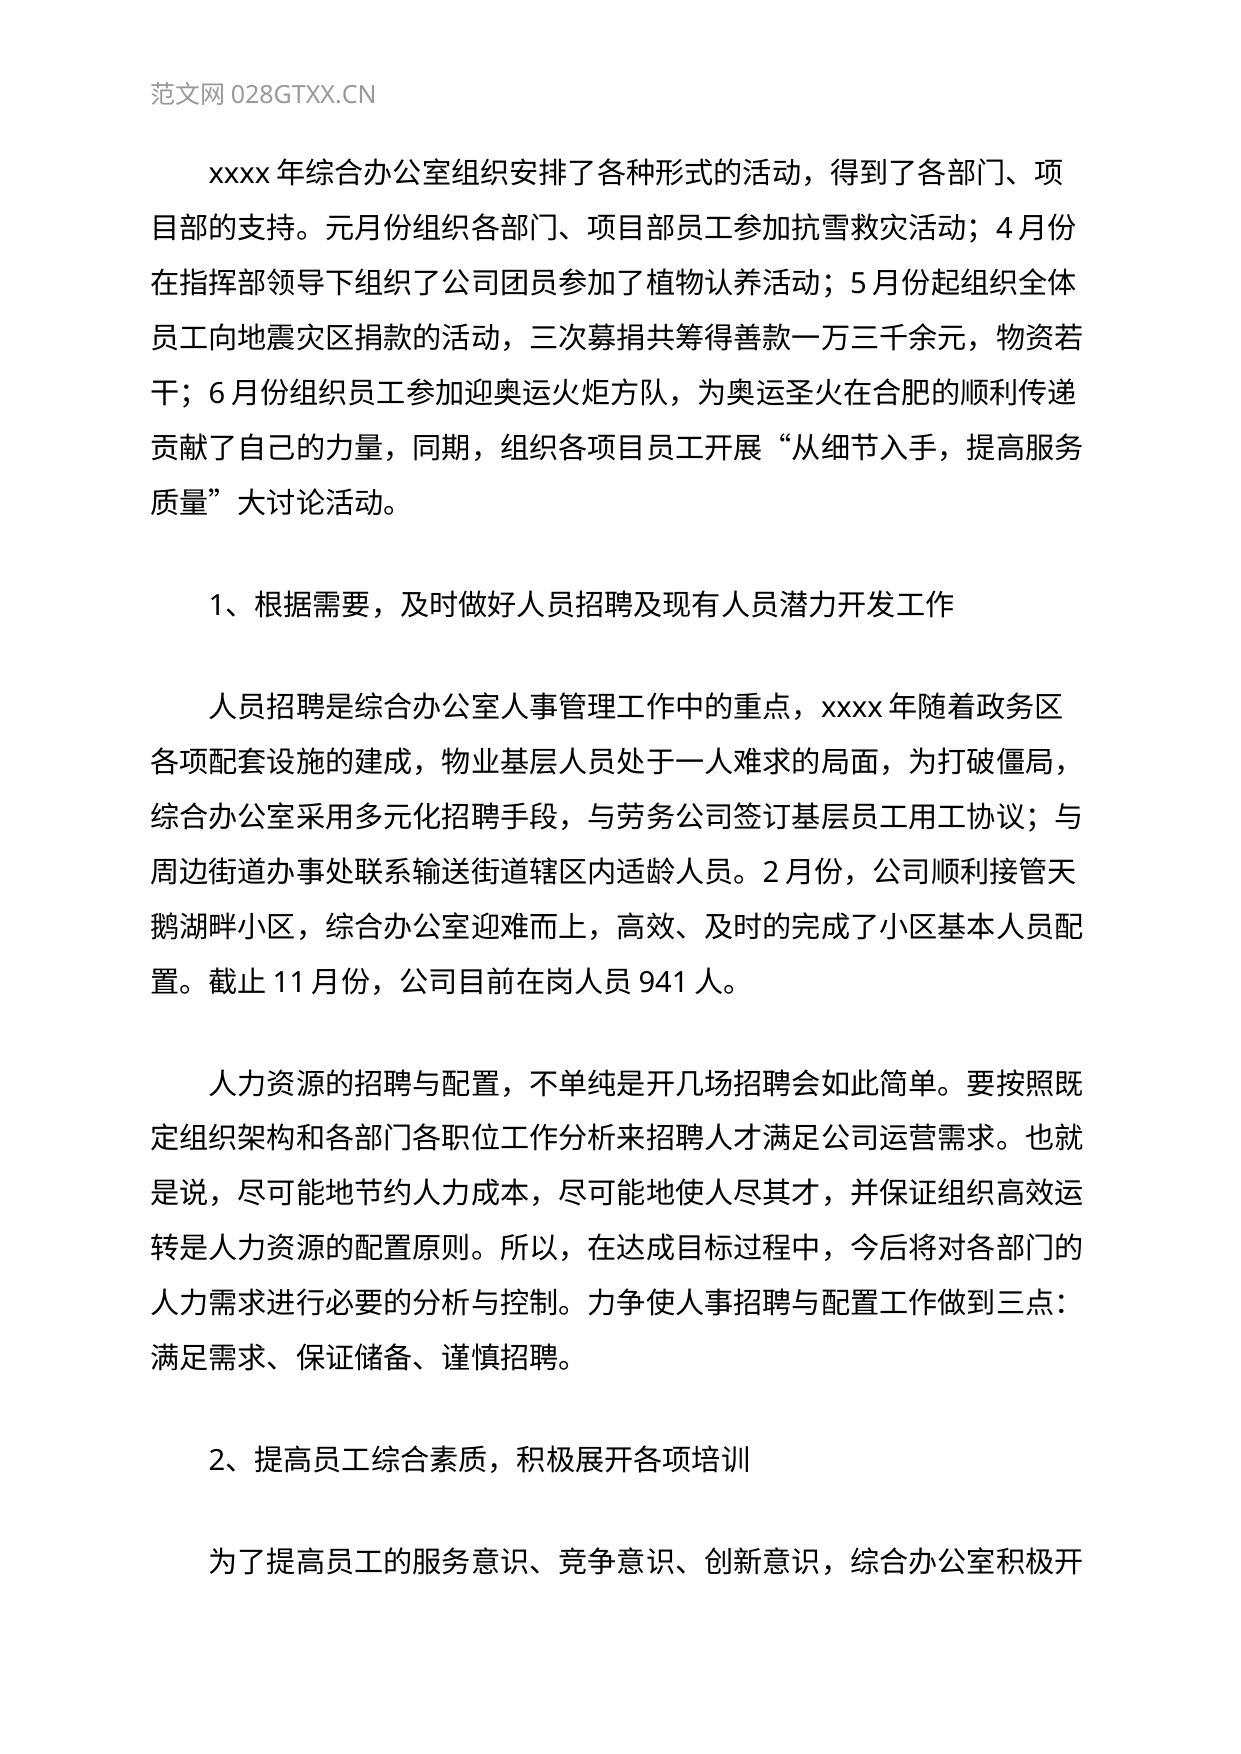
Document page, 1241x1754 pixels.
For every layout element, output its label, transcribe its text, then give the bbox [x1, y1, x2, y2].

text xxxx年综合办公室组织安排了各种形式的活动，得到了各部门、项目部的支持。元月份组织各部门、项目部员工参加抗雪救灾活动；4月份在指挥部领导下组织了公司团员参加了植物认养活动；5月份起组织全体员工向地震灾区捐款的活动，三次募捐共筹得善款一万三千余元，物资若干；6月份组织员工参加迎奥运火炬方队，为奥运圣火在合肥的顺利传递贡献了自己的力量，同期，组织各项目员工开展“从细节入手，提高服务质量”大讨论活动。 [150, 150, 1090, 522]
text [150, 1538, 1090, 1581]
text 2、提高员工综合素质，积极展开各项培训 [150, 1436, 1090, 1479]
text 1、根据需要，及时做好人员招聘及现有人员潜力开发工作 [150, 582, 1090, 624]
text 人员招聘是综合办公室人事管理工作中的重点，xxxx年随着政务区各项配套设施的建成，物业基层人员处于一人难求的局面，为打破僵局，综合办公室采用多元化招聘手段，与劳务公司签订基层员工用工协议；与周边街道办事处联系输送街道辖区内适龄人员。2月份，公司顺利接管天鹅湖畔小区，综合办公室迎难而上，高效、及时的完成了小区基本人员配置。截止11月份，公司目前在岗人员941人。 [150, 683, 1090, 1001]
text 人力资源的招聘与配置，不单纯是开几场招聘会如此简单。要按照既定组织架构和各部门各职位工作分析来招聘人才满足公司运营需求。也就是说，尽可能地节约人力成本，尽可能地使人尽其才，并保证组织高效运转是人力资源的配置原则。所以，在达成目标过程中，今后将对各部门的人力需求进行必要的分析与控制。力争使人事招聘与配置工作做到三点：满足需求、保证储备、谨慎招聘。 [150, 1060, 1090, 1377]
